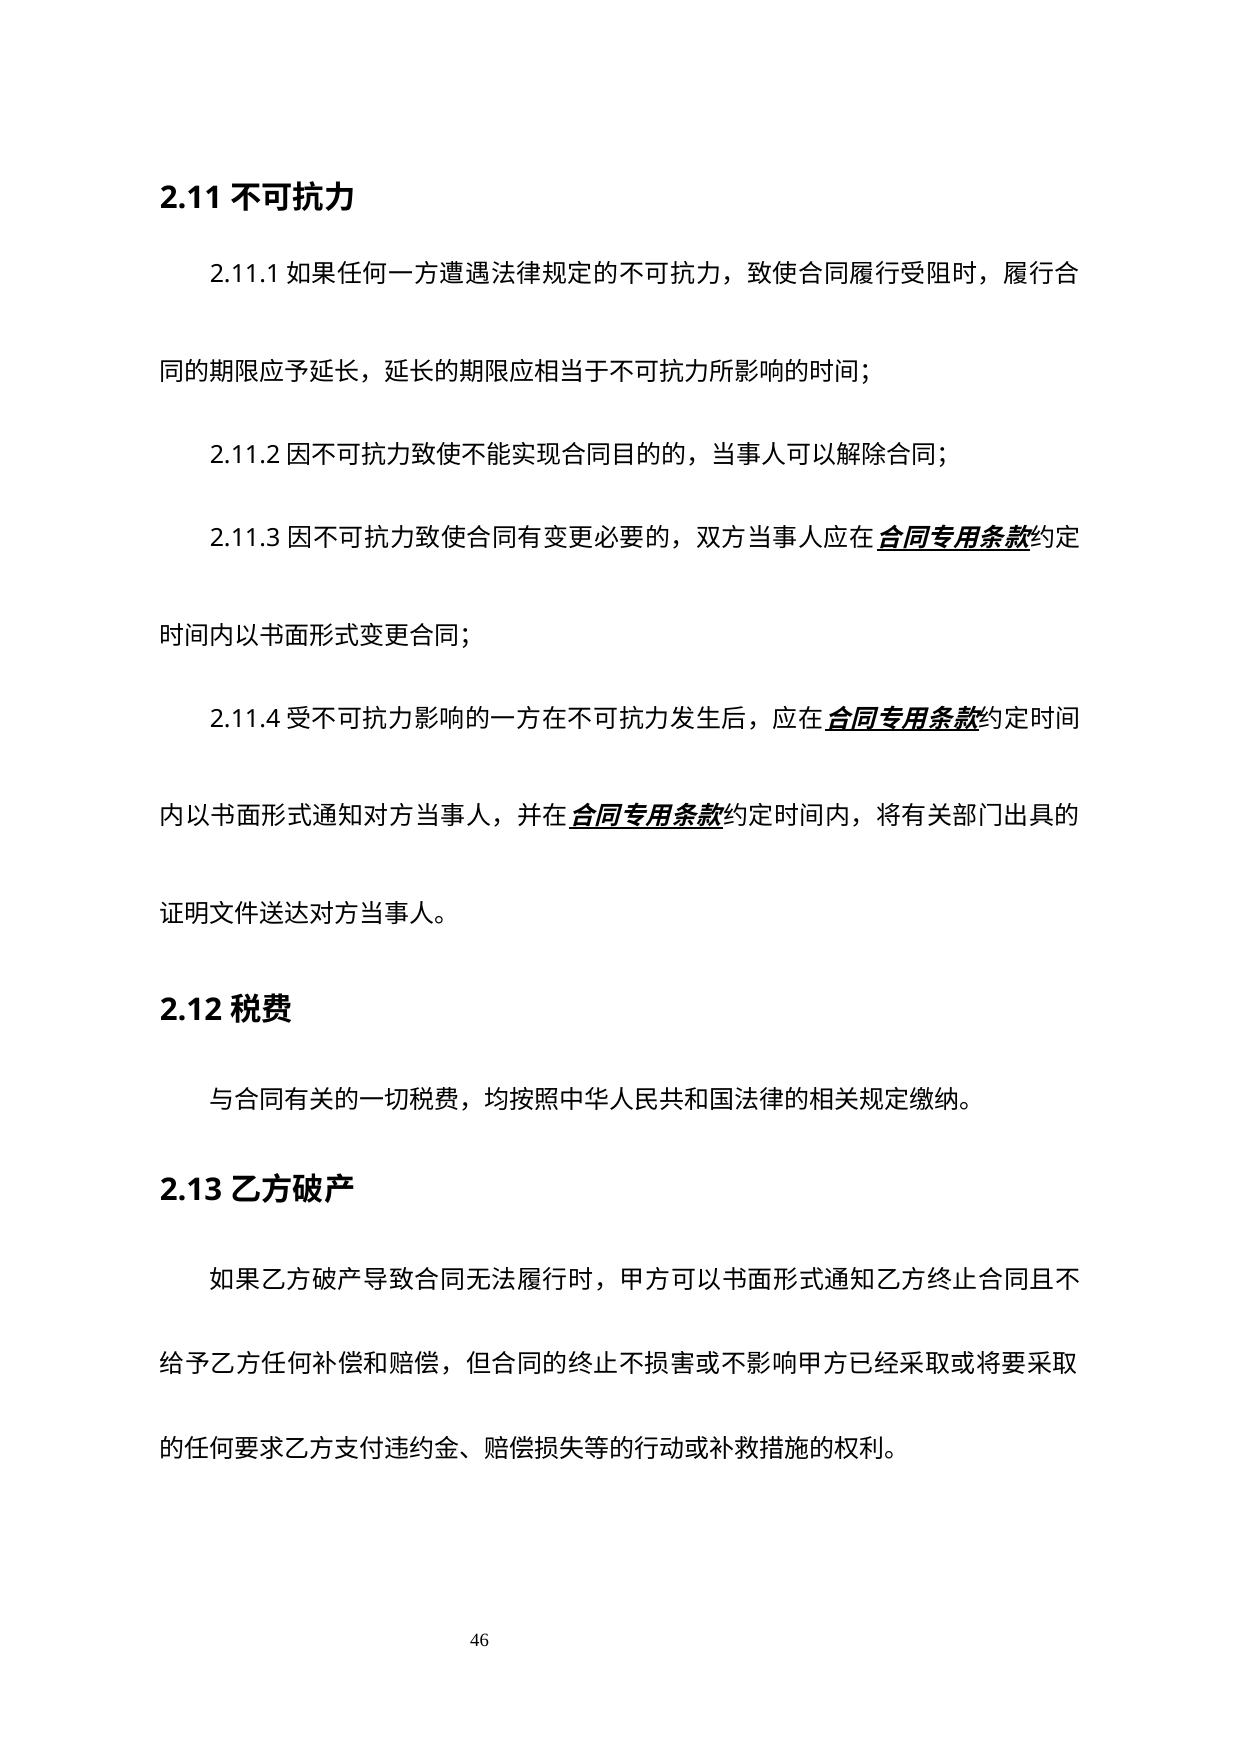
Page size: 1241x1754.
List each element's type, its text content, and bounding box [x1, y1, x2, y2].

text 与合同有关的一切税费，均按照中华人民共和国法律的相关规定缴纳。 [159, 1066, 1081, 1131]
text 如果乙方破产导致合同无法履行时，甲方可以书面形式通知乙方终止合同且不给予乙方任何补偿和赔偿，但合同的终止不损害或不影响甲方已经采取或将要采取的任何要求乙方支付违约金、赔偿损失等的行动或补救措施的权利。 [159, 1245, 1081, 1479]
text 2.12 税费 [159, 974, 1081, 1039]
text 2.13 乙方破产 [159, 1154, 1081, 1219]
text 2.11.3 因不可抗力致使合同有变更必要的，双方当事人应在合同专用条款约定时间内以书面形式变更合同； [159, 503, 1081, 666]
text 2.11.1如果任何一方遭遇法律规定的不可抗力，致使合同履行受阻时，履行合同的期限应予延长，延长的期限应相当于不可抗力所影响的时间； [159, 239, 1081, 402]
text 2.11 不可抗力 [159, 162, 1081, 227]
text 2.11.4受不可抗力影响的一方在不可抗力发生后，应在合同专用条款约定时间内以书面形式通知对方当事人，并在合同专用条款约定时间内，将有关部门出具的证明文件送达对方当事人。 [159, 684, 1081, 944]
text 2.11.2 因不可抗力致使不能实现合同目的的，当事人可以解除合同； [159, 420, 1081, 485]
